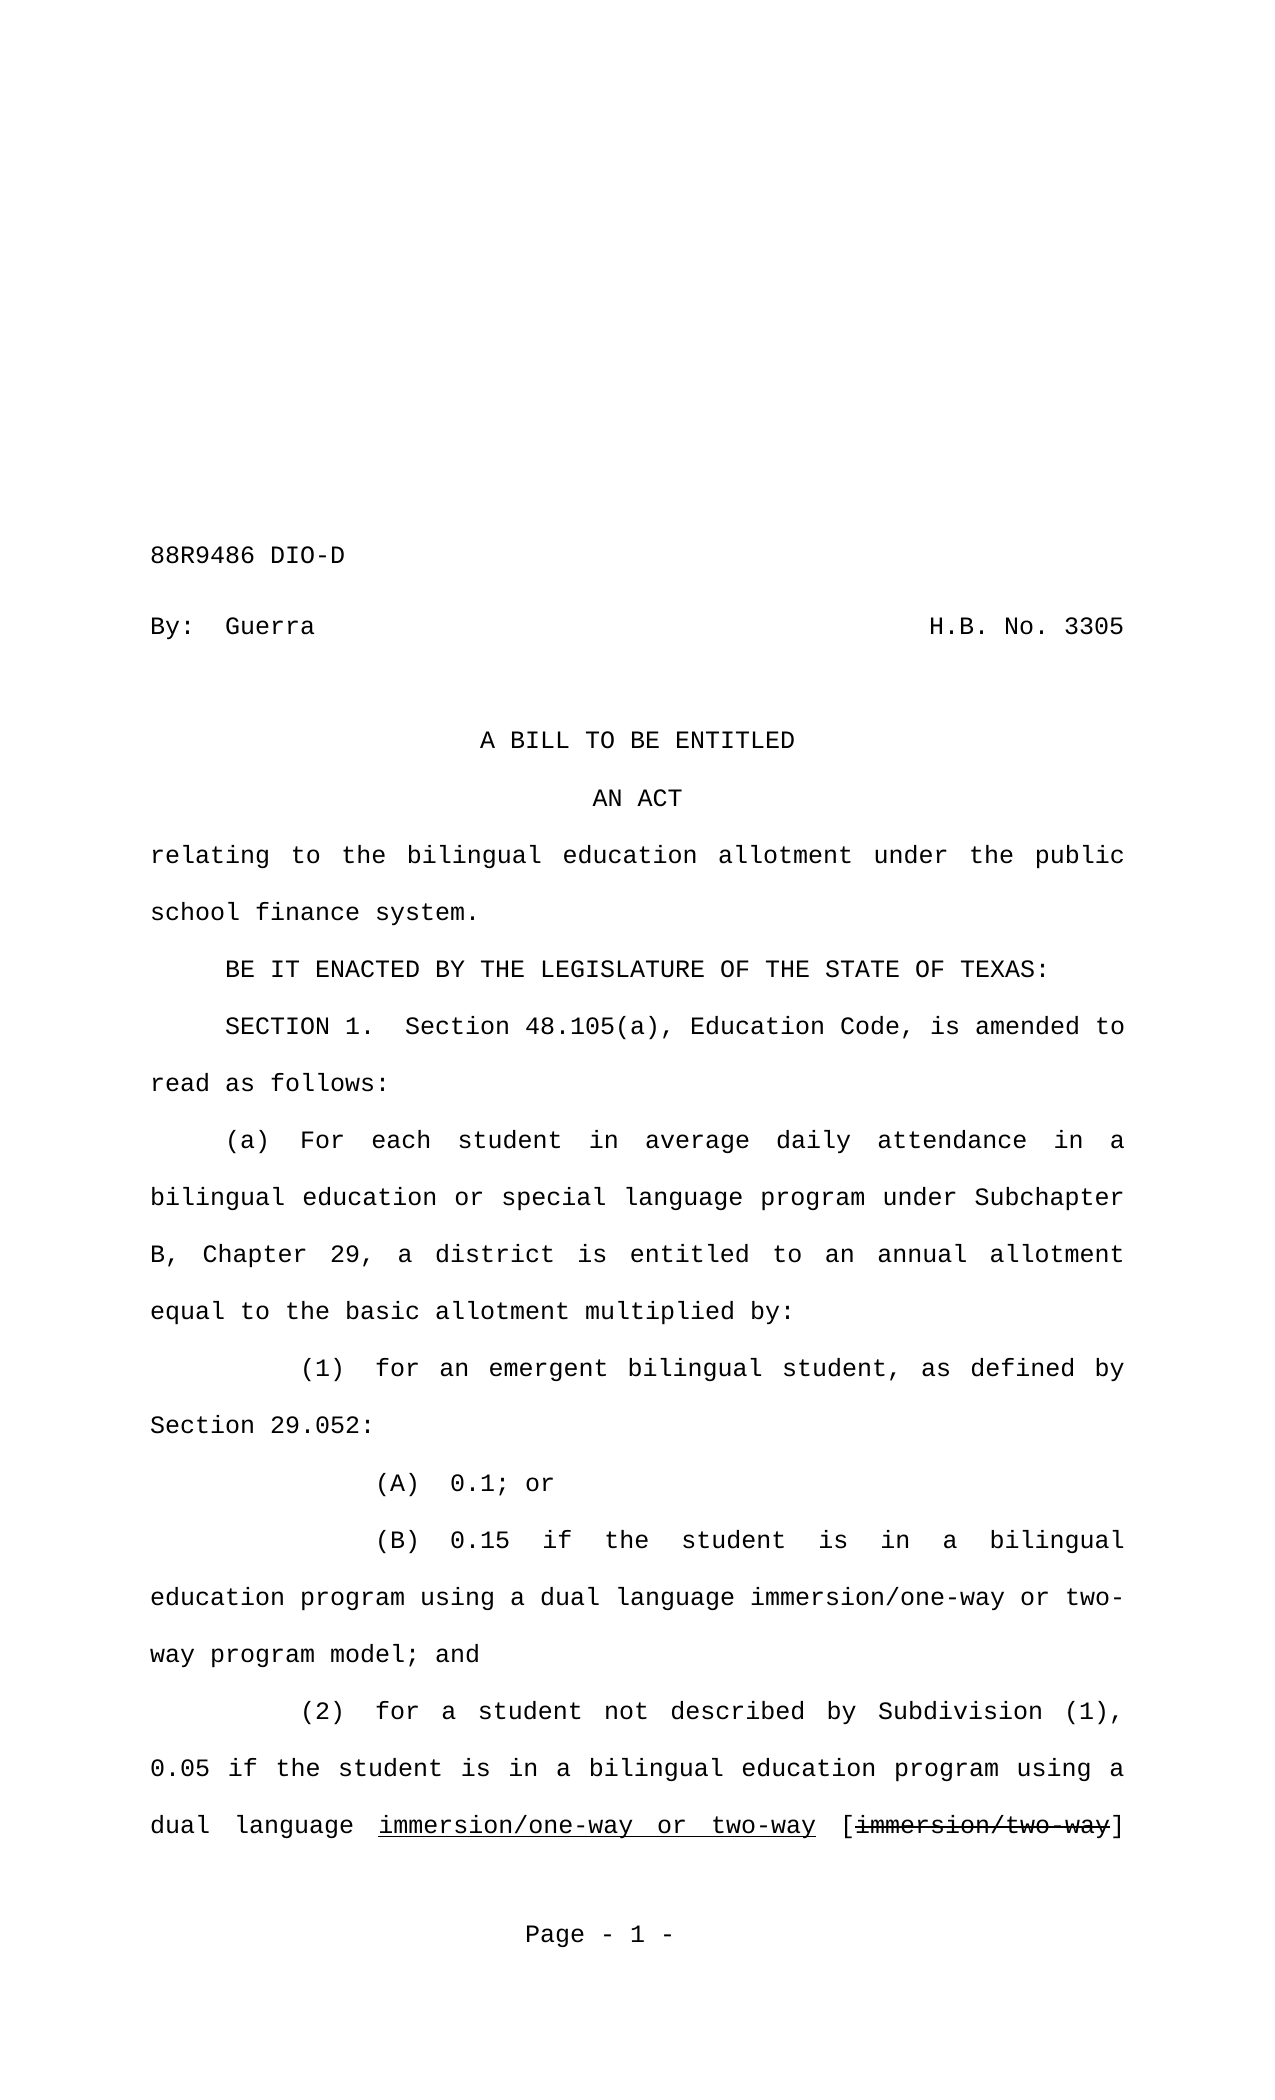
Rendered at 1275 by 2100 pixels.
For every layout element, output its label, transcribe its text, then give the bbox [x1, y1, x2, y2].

text (a) For each student in average daily attendance in a bilingual education or special language program under Subchapter B, Chapter 29, a district is entitled to an annual allotment equal to the basic allotment multiplied by: [150, 1127, 1125, 1327]
text (B) 0.15 if the student is in a bilingual education program using a dual language immersion/one-way or two-way program model; and [150, 1527, 1125, 1670]
text By: Guerra H.B. No. 3305 [150, 614, 1125, 642]
text A BILL TO BE ENTITLED [150, 728, 1125, 756]
text BE IT ENACTED BY THE LEGISLATURE OF THE STATE OF TEXAS: [150, 956, 1125, 985]
text (A) 0.1; or [150, 1470, 1125, 1498]
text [150, 1698, 1125, 1841]
text relating to the bilingual education allotment under the public school finance system. [150, 842, 1125, 928]
text (1) for an emergent bilingual student, as defined by Section 29.052: [150, 1356, 1125, 1441]
text 88R9486 DIO-D [150, 542, 1125, 571]
text SECTION 1. Section 48.105(a), Education Code, is amended to read as follows: [150, 1013, 1125, 1099]
text AN ACT [150, 785, 1125, 813]
